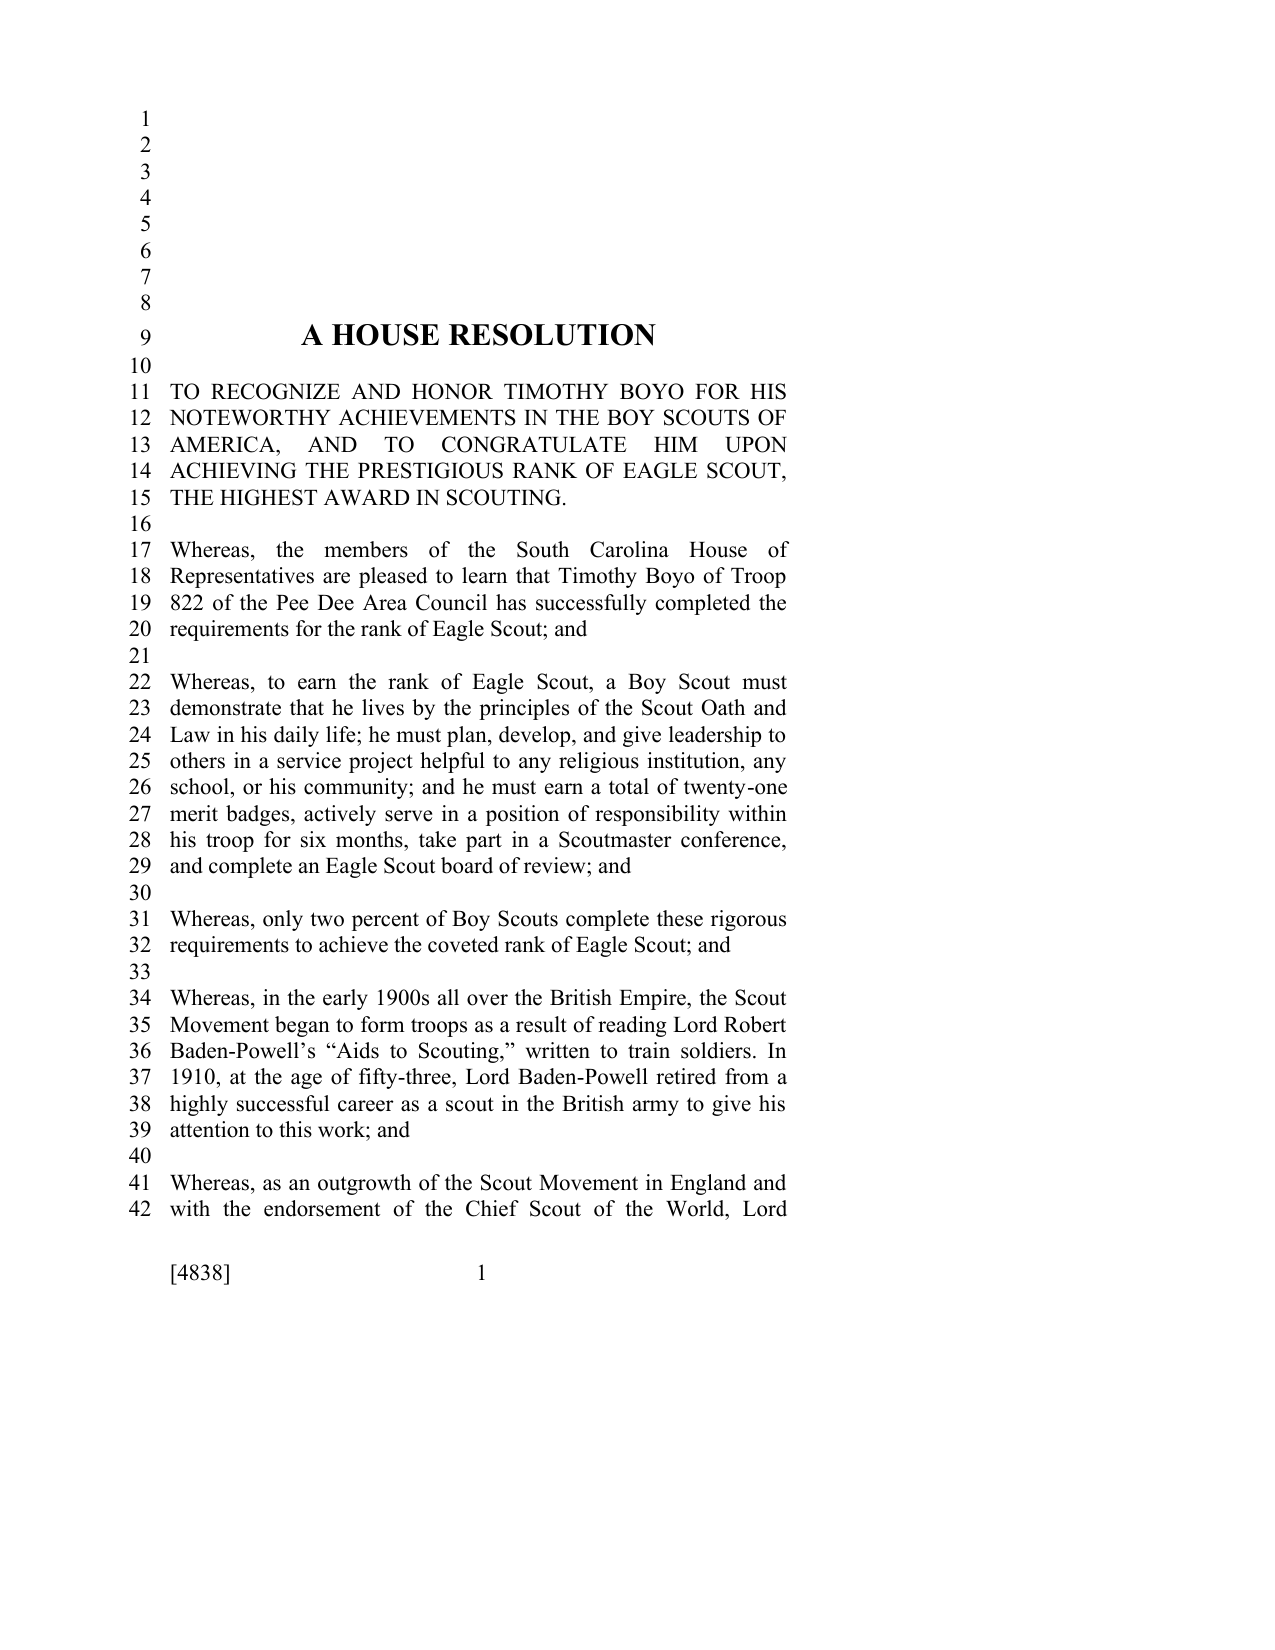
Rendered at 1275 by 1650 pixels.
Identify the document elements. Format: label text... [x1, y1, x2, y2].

text Whereas, only two percent of Boy Scouts complete these rigorous requirements to achieve the coveted rank of Eagle Scout; and [169, 905, 787, 958]
text A HOUSE RESOLUTION [169, 316, 787, 352]
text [169, 1169, 787, 1221]
text TO RECOGNIZE AND HONOR TIMOTHY BOYO FOR HIS NOTEWORTHY ACHIEVEMENTS IN THE BOY SCOUTS OF AMERICA, AND TO CONGRATULATE HIM UPON ACHIEVING THE PRESTIGIOUS RANK OF EAGLE SCOUT, THE HIGHEST AWARD IN SCOUTING. [169, 378, 787, 510]
text Whereas, the members of the South Carolina House of Representatives are pleased to learn that Timothy Boyo of Troop 822 of the Pee Dee Area Council has successfully completed the requirements for the rank of Eagle Scout; and [169, 536, 787, 642]
text Whereas, in the early 1900s all over the British Empire, the Scout Movement began to form troops as a result of reading Lord Robert Baden-Powell’s “Aids to Scouting,” written to train soldiers. In 1910, at the age of fifty-three, Lord Baden-Powell retired from a highly successful career as a scout in the British army to give his attention to this work; and [169, 984, 787, 1142]
text Whereas, to earn the rank of Eagle Scout, a Boy Scout must demonstrate that he lives by the principles of the Scout Oath and Law in his daily life; he must plan, develop, and give leadership to others in a service project helpful to any religious institution, any school, or his community; and he must earn a total of twenty-one merit badges, actively serve in a position of responsibility within his troop for six months, take part in a Scoutmaster conference, and complete an Eagle Scout board of review; and [169, 668, 787, 879]
